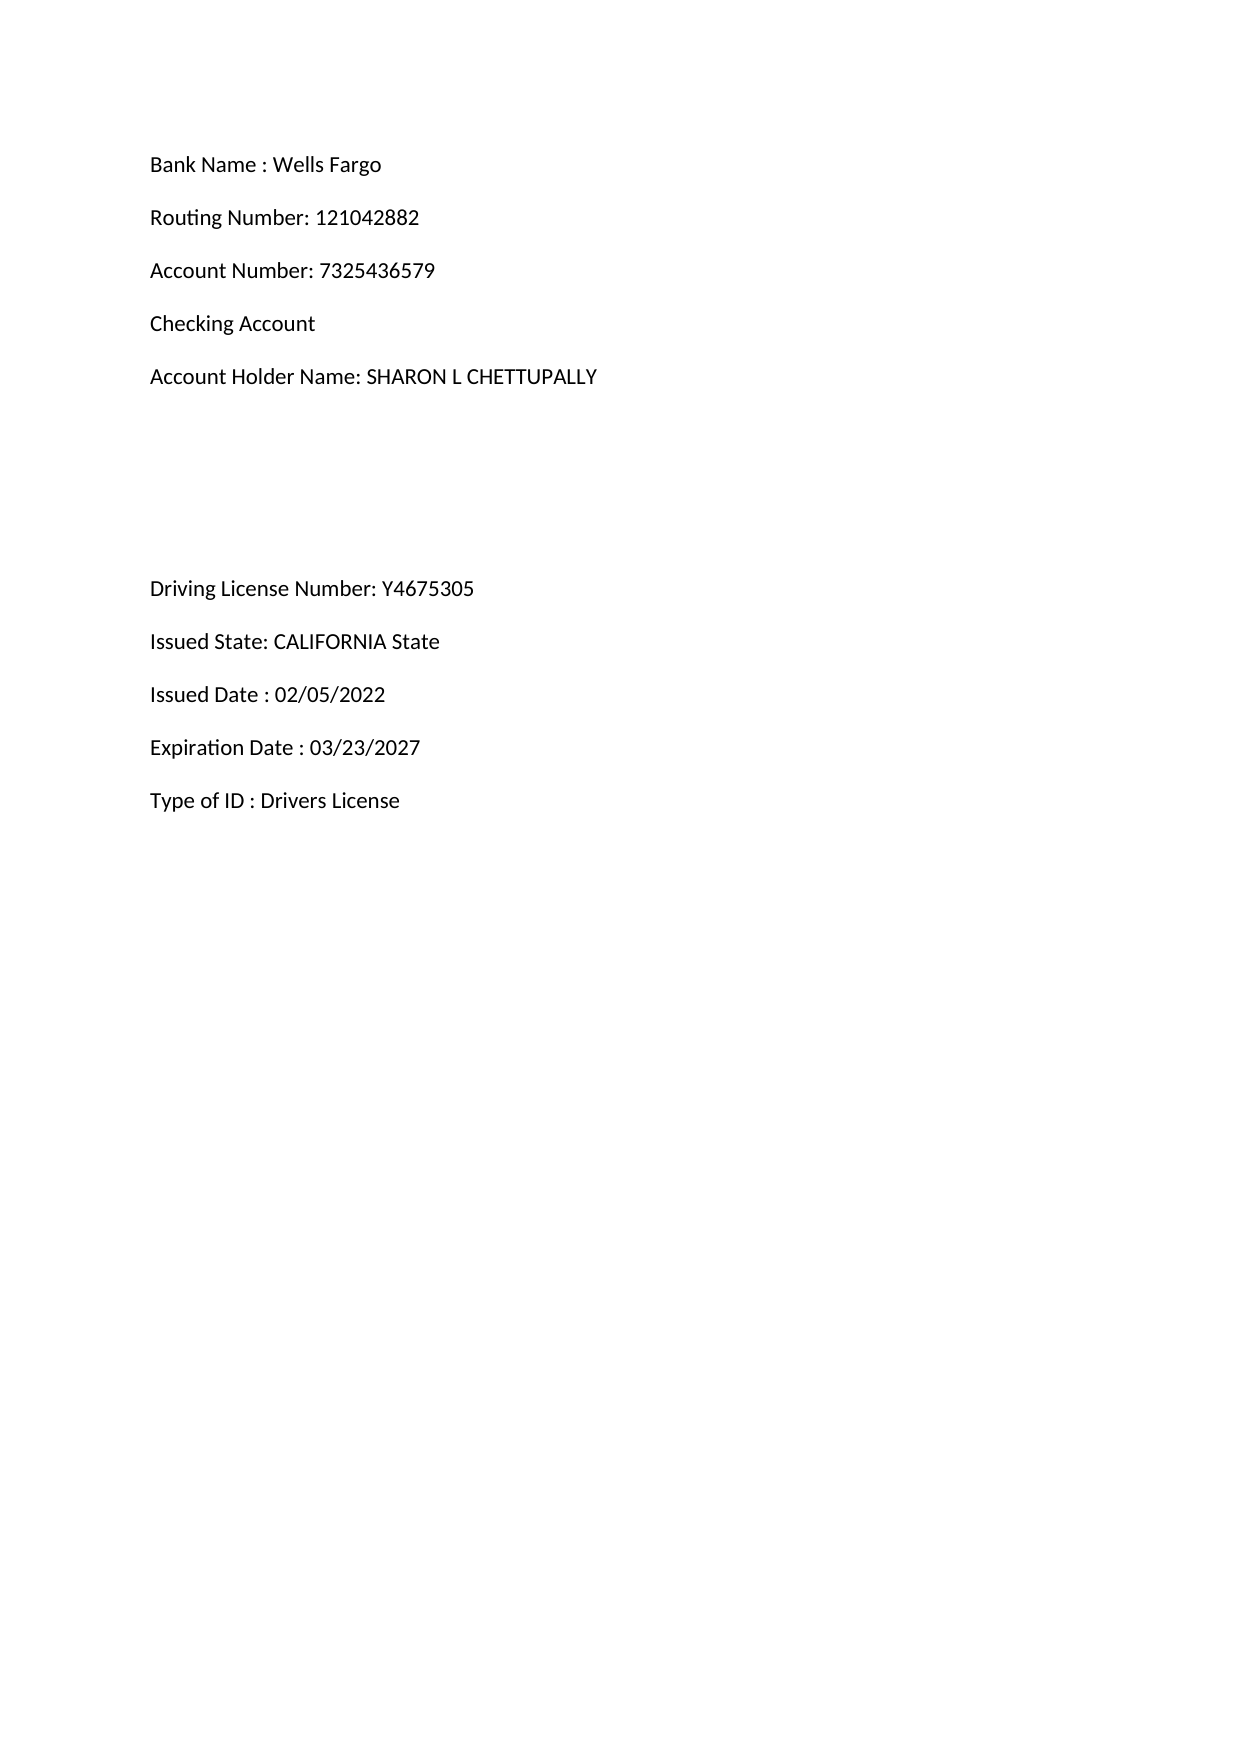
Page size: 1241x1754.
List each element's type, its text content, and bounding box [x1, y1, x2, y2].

text Type of ID : Drivers License [150, 786, 1090, 814]
text Issued Date : 02/05/2022 [150, 680, 1090, 708]
text Account Number: 7325436579 [150, 256, 1090, 284]
text Driving License Number: Y4675305 [150, 574, 1090, 602]
text Bank Name : Wells Fargo [150, 150, 1090, 178]
text Account Holder Name: SHARON L CHETTUPALLY [150, 362, 1090, 390]
text Routing Number: 121042882 [150, 203, 1090, 231]
text Expiration Date : 03/23/2027 [150, 733, 1090, 761]
text Checking Account [150, 309, 1090, 337]
text Issued State: CALIFORNIA State [150, 627, 1090, 655]
